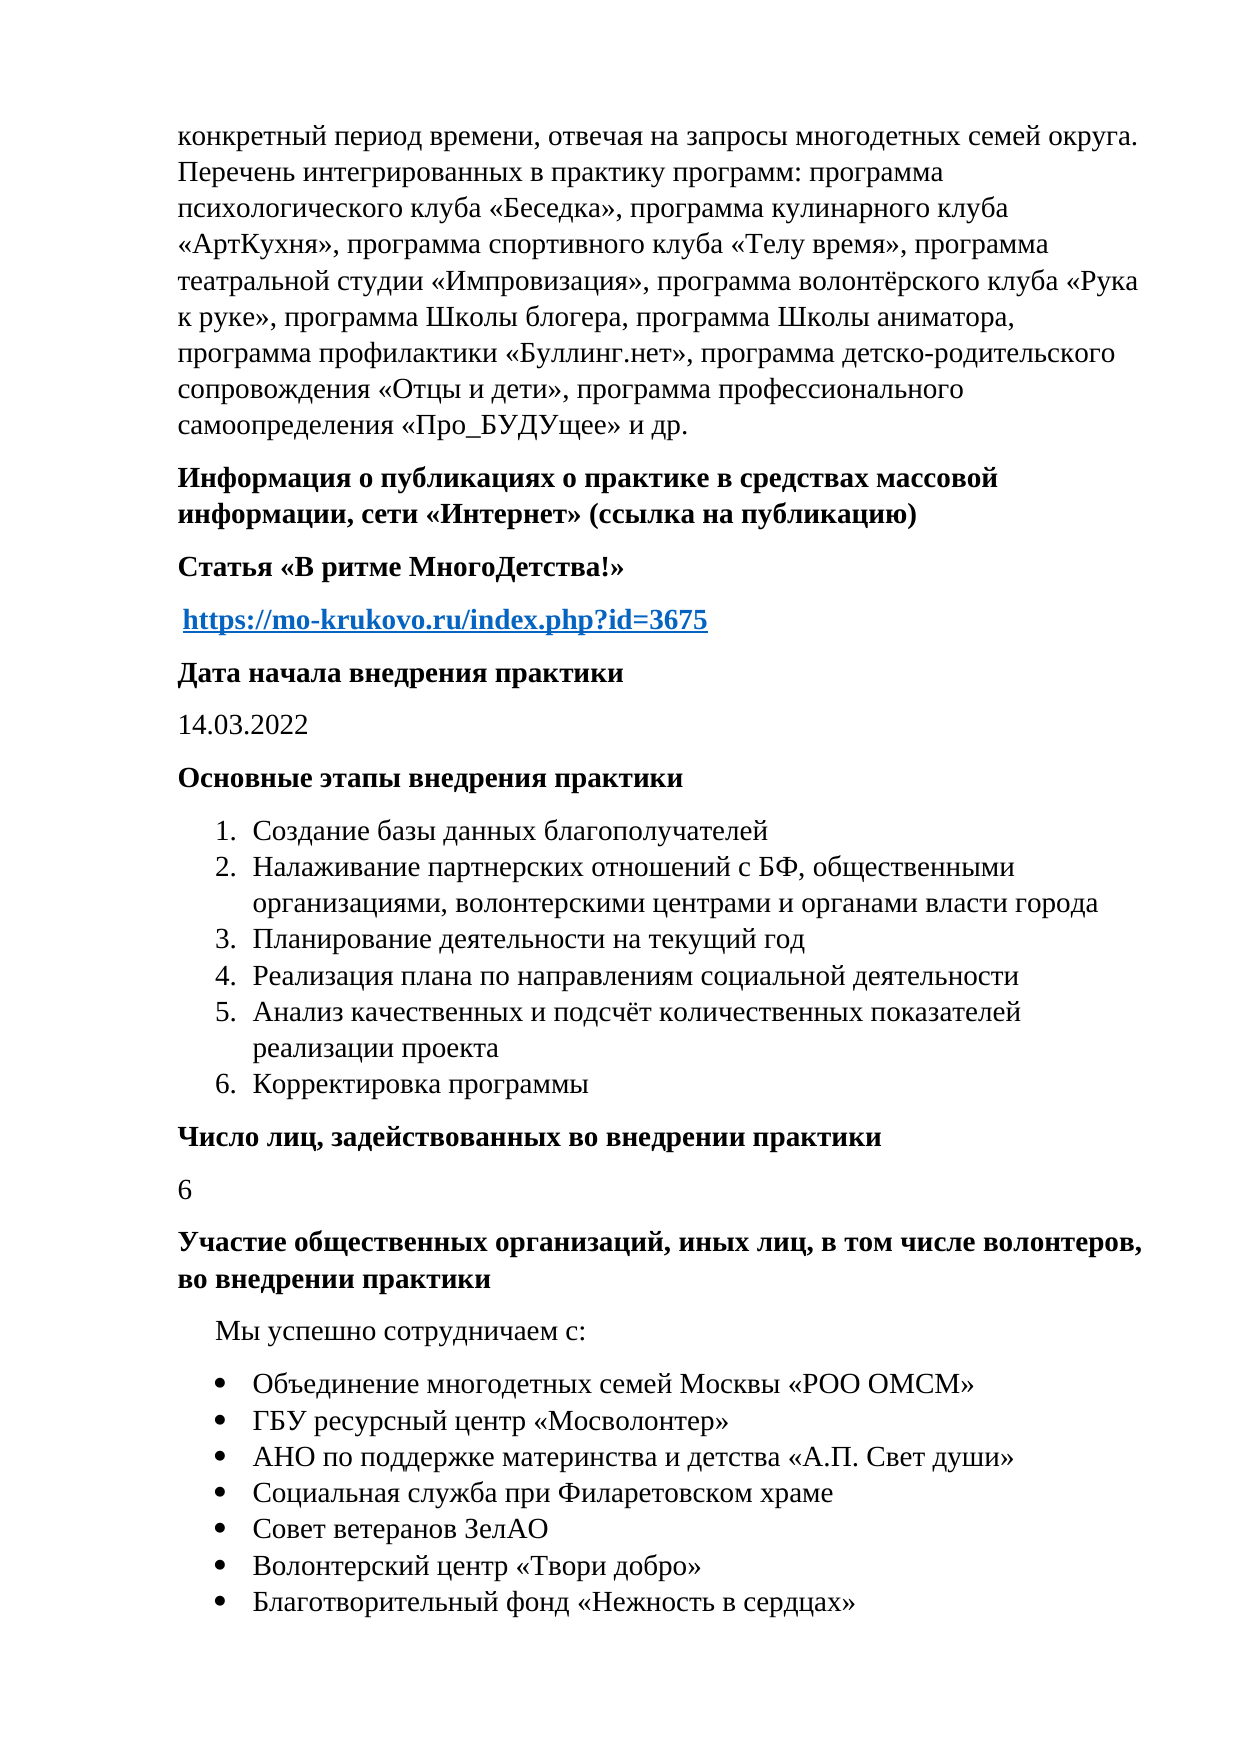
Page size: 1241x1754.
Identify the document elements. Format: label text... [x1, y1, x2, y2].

list Волонтерский центр «Твори добро» [215, 1548, 1152, 1581]
list Планирование деятельности на текущий год [215, 922, 1152, 955]
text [177, 118, 1152, 441]
list Анализ качественных и подсчёт количественных показателей реализации проекта [215, 994, 1152, 1063]
list АНО по поддержке материнства и детства «А.П. Свет души» [215, 1439, 1152, 1472]
list Реализация плана по направлениям социальной деятельности [215, 958, 1152, 991]
text Участие общественных организаций, иных лиц, в том числе волонтеров, во внедрении практики [177, 1224, 1152, 1294]
list Совет ветеранов ЗелАО [215, 1511, 1152, 1545]
list Корректировка программы [215, 1066, 1152, 1100]
text Мы успешно сотрудничаем с: [177, 1313, 1152, 1347]
text Дата начала внедрения практики [177, 655, 1152, 688]
list Социальная служба при Филаретовском храме [215, 1475, 1152, 1509]
list Благотворительный фонд «Нежность в сердцах» [215, 1584, 1152, 1617]
list Налаживание партнерских отношений с БФ, общественными организациями, волонтерскими центрами и органами власти города [215, 849, 1152, 919]
text Информация о публикациях о практике в средствах массовой информации, сети «Интернет» (ссылка на публикацию) [177, 460, 1152, 530]
text Статья «В ритме МногоДетства!» [177, 549, 1152, 583]
list Создание базы данных благополучателей [215, 813, 1152, 847]
text Основные этапы внедрения практики [177, 760, 1152, 794]
text https://mo-krukovo.ru/index.php?id=3675 [177, 602, 1152, 635]
text 14.03.2022 [177, 707, 1152, 741]
text Число лиц, задействованных во внедрении практики [177, 1119, 1152, 1152]
list Объединение многодетных семей Москвы «РОО ОМСМ» [215, 1366, 1152, 1400]
list ГБУ ресурсный центр «Мосволонтер» [215, 1403, 1152, 1436]
text 6 [177, 1172, 1152, 1205]
